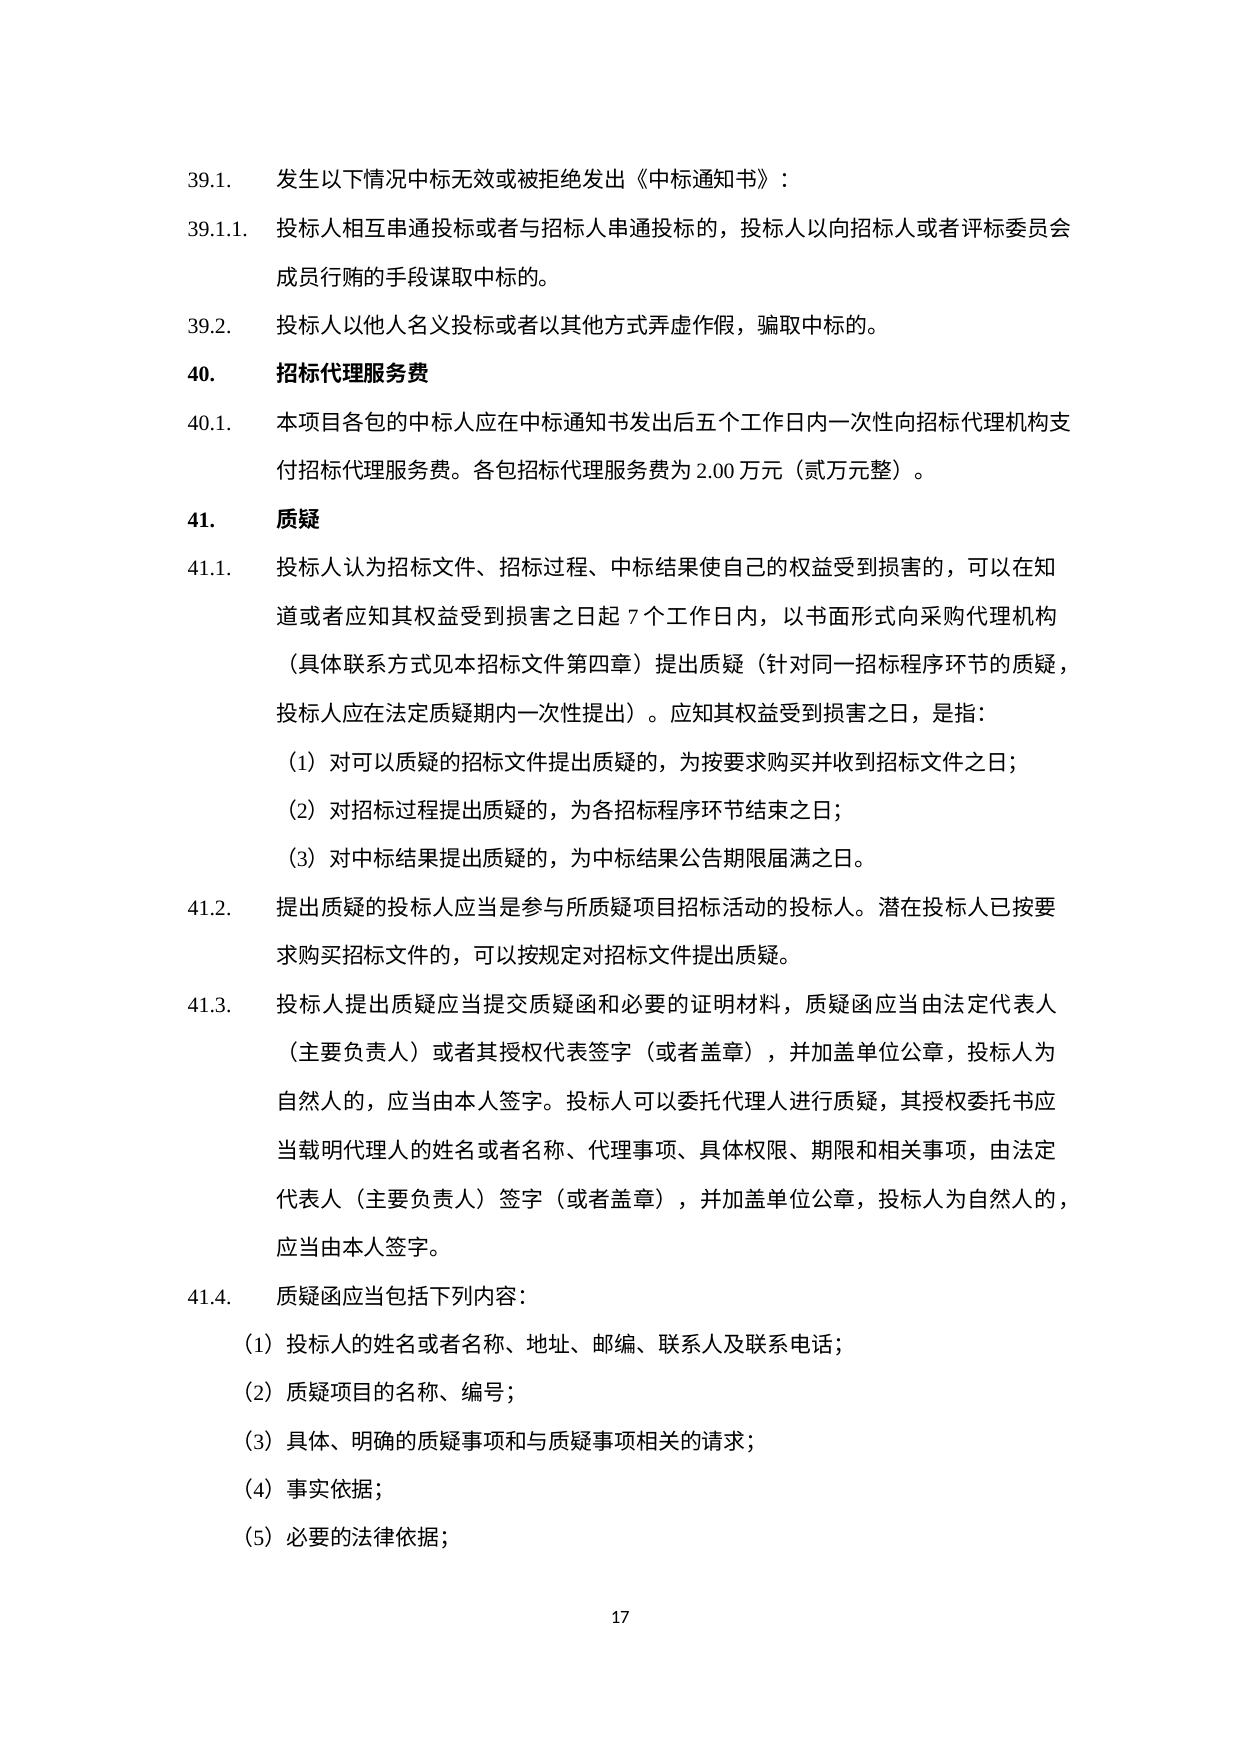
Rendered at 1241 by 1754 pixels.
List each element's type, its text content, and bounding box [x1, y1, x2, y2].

text （1）投标人的姓名或者名称、地址、邮编、联系人及联系电话； [187, 1327, 1053, 1359]
list 发生以下情况中标无效或被拒绝发出《中标通知书》： [187, 162, 1073, 194]
text （5）必要的法律依据； [187, 1520, 1053, 1552]
text （3）具体、明确的质疑事项和与质疑事项相关的请求； [187, 1423, 1053, 1456]
list 质疑函应当包括下列内容： [187, 1278, 1059, 1311]
text （2）质疑项目的名称、编号； [187, 1375, 1053, 1407]
list 招标代理服务费 [187, 356, 1073, 388]
list 投标人以他人名义投标或者以其他方式弄虚作假，骗取中标的。 [187, 307, 1059, 340]
text （4）事实依据； [187, 1472, 1053, 1504]
list 质疑 [187, 501, 1059, 534]
list 本项目各包的中标人应在中标通知书发出后五个工作日内一次性向招标代理机构支付招标代理服务费。各包招标代理服务费为2.00万元（贰万元整）。 [187, 404, 1073, 485]
list 投标人提出质疑应当提交质疑函和必要的证明材料，质疑函应当由法定代表人（主要负责人）或者其授权代表签字（或者盖章），并加盖单位公章，投标人为自然人的，应当由本人签字。投标人可以委托代理人进行质疑，其授权委托书应当载明代理人的姓名或者名称、代理事项、具体权限、期限和相关事项，由法定代表人（主要负责人）签字（或者盖章），并加盖单位公章，投标人为自然人的，应当由本人签字。 [187, 986, 1059, 1262]
list 提出质疑的投标人应当是参与所质疑项目招标活动的投标人。潜在投标人已按要求购买招标文件的，可以按规定对招标文件提出质疑。 [187, 889, 1059, 970]
text （2）对招标过程提出质疑的，为各招标程序环节结束之日； [275, 792, 1053, 825]
list 投标人相互串通投标或者与招标人串通投标的，投标人以向招标人或者评标委员会成员行贿的手段谋取中标的。 [187, 210, 1073, 292]
text （1）对可以质疑的招标文件提出质疑的，为按要求购买并收到招标文件之日； [275, 744, 1053, 777]
list 投标人认为招标文件、招标过程、中标结果使自己的权益受到损害的，可以在知道或者应知其权益受到损害之日起7个工作日内，以书面形式向采购代理机构（具体联系方式见本招标文件第四章）提出质疑（针对同一招标程序环节的质疑，投标人应在法定质疑期内一次性提出）。应知其权益受到损害之日，是指： [187, 549, 1059, 728]
text （3）对中标结果提出质疑的，为中标结果公告期限届满之日。 [275, 841, 1053, 873]
